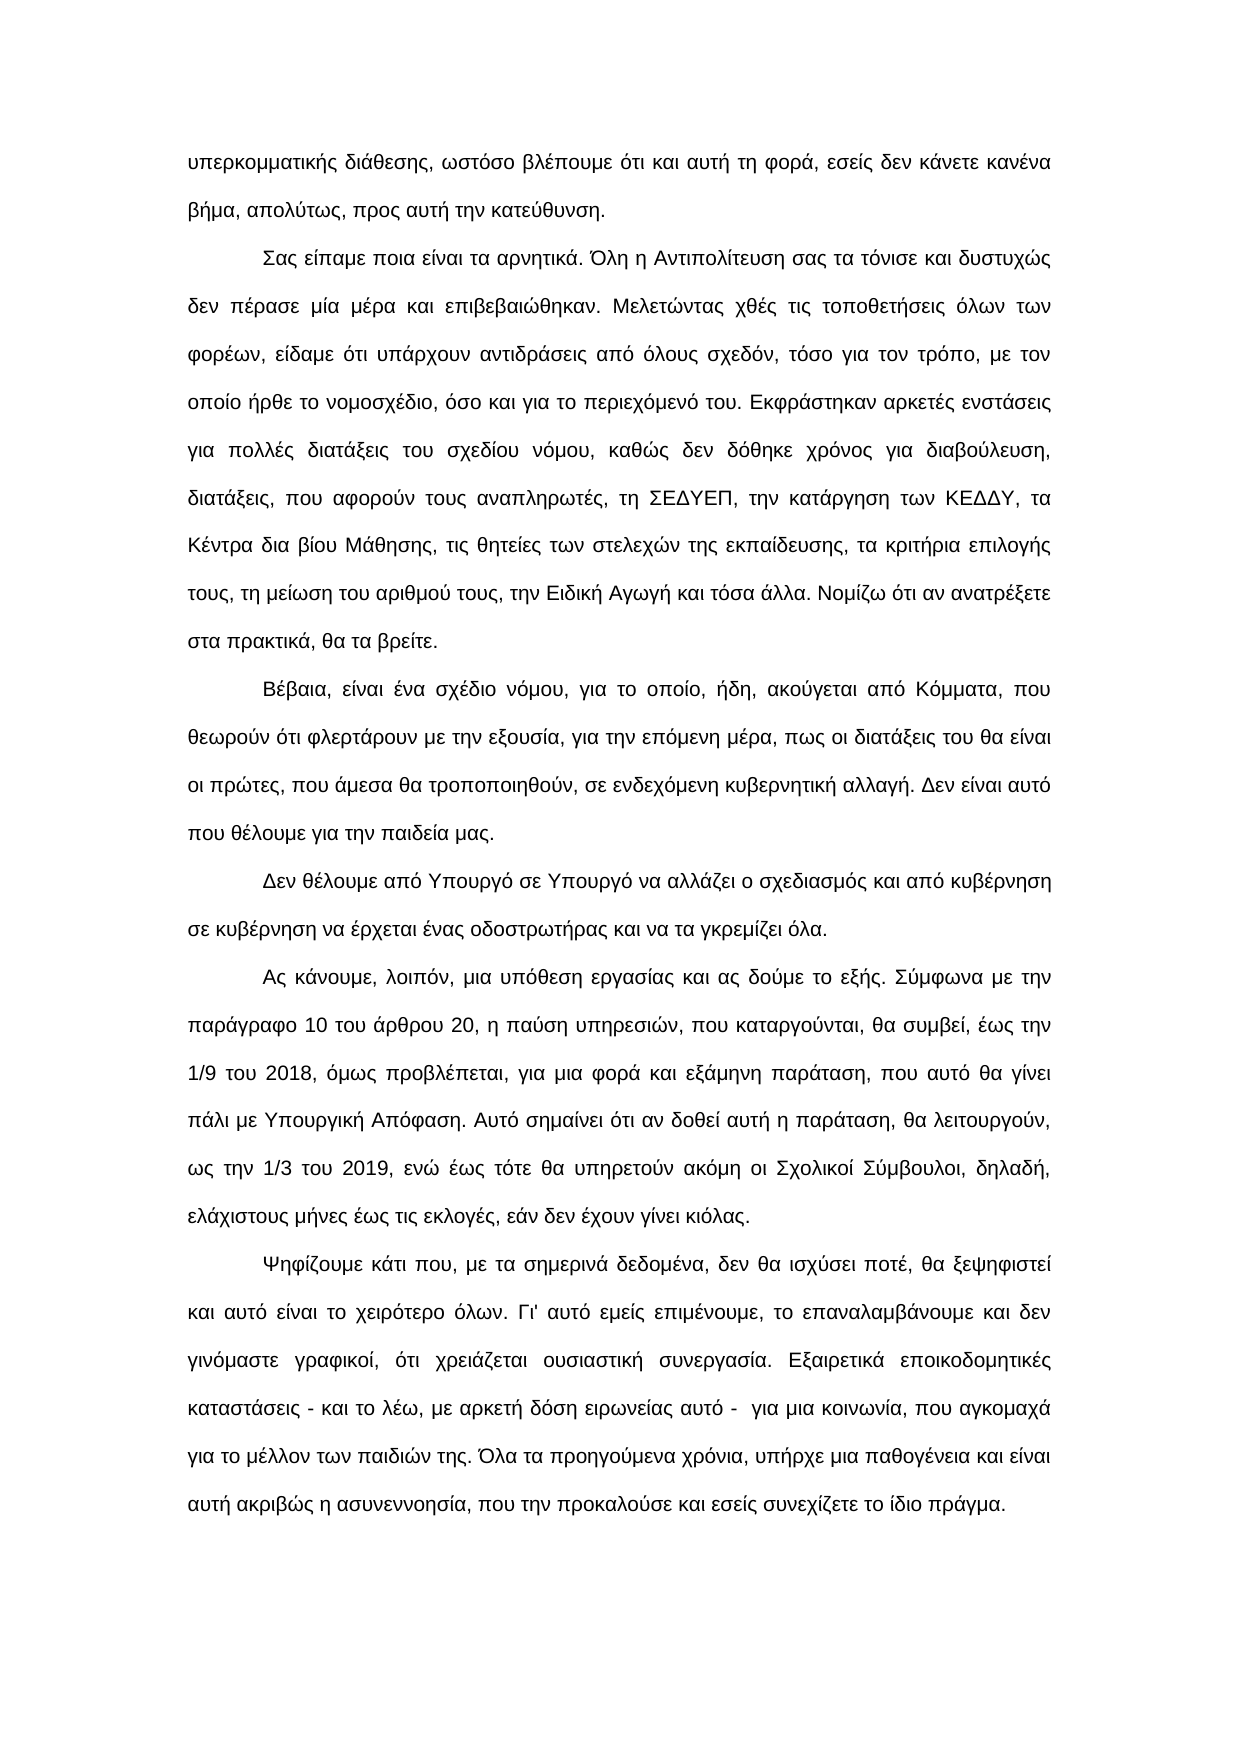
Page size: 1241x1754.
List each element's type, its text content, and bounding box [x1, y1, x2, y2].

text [187, 150, 1053, 222]
text Σας είπαμε ποια είναι τα αρνητικά. Όλη η Αντιπολίτευση σας τα τόνισε και δυστυχώς δεν πέρασε μία μέρα και επιβεβαιώθηκαν. Μελετώντας χθές τις τοποθετήσεις όλων των φορέων, είδαμε ότι υπάρχουν αντιδράσεις από όλους σχεδόν, τόσο για τον τρόπο, με τον οποίο ήρθε το νομοσχέδιο, όσο και για το περιεχόμενό του. Εκφράστηκαν αρκετές ενστάσεις για πολλές διατάξεις του σχεδίου νόμου, καθώς δεν δόθηκε χρόνος για διαβούλευση, διατάξεις, που αφορούν τους αναπληρωτές, τη ΣΕΔΥΕΠ, την κατάργηση των ΚΕΔΔΥ, τα Κέντρα δια βίου Μάθησης, τις θητείες των στελεχών της εκπαίδευσης, τα κριτήρια επιλογής τους, τη μείωση του αριθμού τους, την Ειδική Αγωγή και τόσα άλλα. Νομίζω ότι αν ανατρέξετε στα πρακτικά, θα τα βρείτε. [187, 246, 1053, 653]
text Δεν θέλουμε από Υπουργό σε Υπουργό να αλλάζει ο σχεδιασμός και από κυβέρνηση σε κυβέρνηση να έρχεται ένας οδοστρωτήρας και να τα γκρεμίζει όλα. [187, 869, 1053, 941]
text Ας κάνουμε, λοιπόν, μια υπόθεση εργασίας και ας δούμε το εξής. Σύμφωνα με την παράγραφο 10 του άρθρου 20, η παύση υπηρεσιών, που καταργούνται, θα συμβεί, έως την 1/9 του 2018, όμως προβλέπεται, για μια φορά και εξάμηνη παράταση, που αυτό θα γίνει πάλι με Υπουργική Απόφαση. Αυτό σημαίνει ότι αν δοθεί αυτή η παράταση, θα λειτουργούν, ως την 1/3 του 2019, ενώ έως τότε θα υπηρετούν ακόμη οι Σχολικοί Σύμβουλοι, δηλαδή, ελάχιστους μήνες έως τις εκλογές, εάν δεν έχουν γίνει κιόλας. [187, 964, 1053, 1228]
text Ψηφίζουμε κάτι που, με τα σημερινά δεδομένα, δεν θα ισχύσει ποτέ, θα ξεψηφιστεί και αυτό είναι το χειρότερο όλων. Γι' αυτό εμείς επιμένουμε, το επαναλαμβάνουμε και δεν γινόμαστε γραφικοί, ότι χρειάζεται ουσιαστική συνεργασία. Εξαιρετικά εποικοδομητικές καταστάσεις - και το λέω, με αρκετή δόση ειρωνείας αυτό - για μια κοινωνία, που αγκομαχά για το μέλλον των παιδιών της. Όλα τα προηγούμενα χρόνια, υπήρχε μια παθογένεια και είναι αυτή ακριβώς η ασυνεννοησία, που την προκαλούσε και εσείς συνεχίζετε το ίδιο πράγμα. [187, 1252, 1053, 1516]
text Βέβαια, είναι ένα σχέδιο νόμου, για το οποίο, ήδη, ακούγεται από Κόμματα, που θεωρούν ότι φλερτάρουν με την εξουσία, για την επόμενη μέρα, πως οι διατάξεις του θα είναι οι πρώτες, που άμεσα θα τροποποιηθούν, σε ενδεχόμενη κυβερνητική αλλαγή. Δεν είναι αυτό που θέλουμε για την παιδεία μας. [187, 677, 1053, 845]
